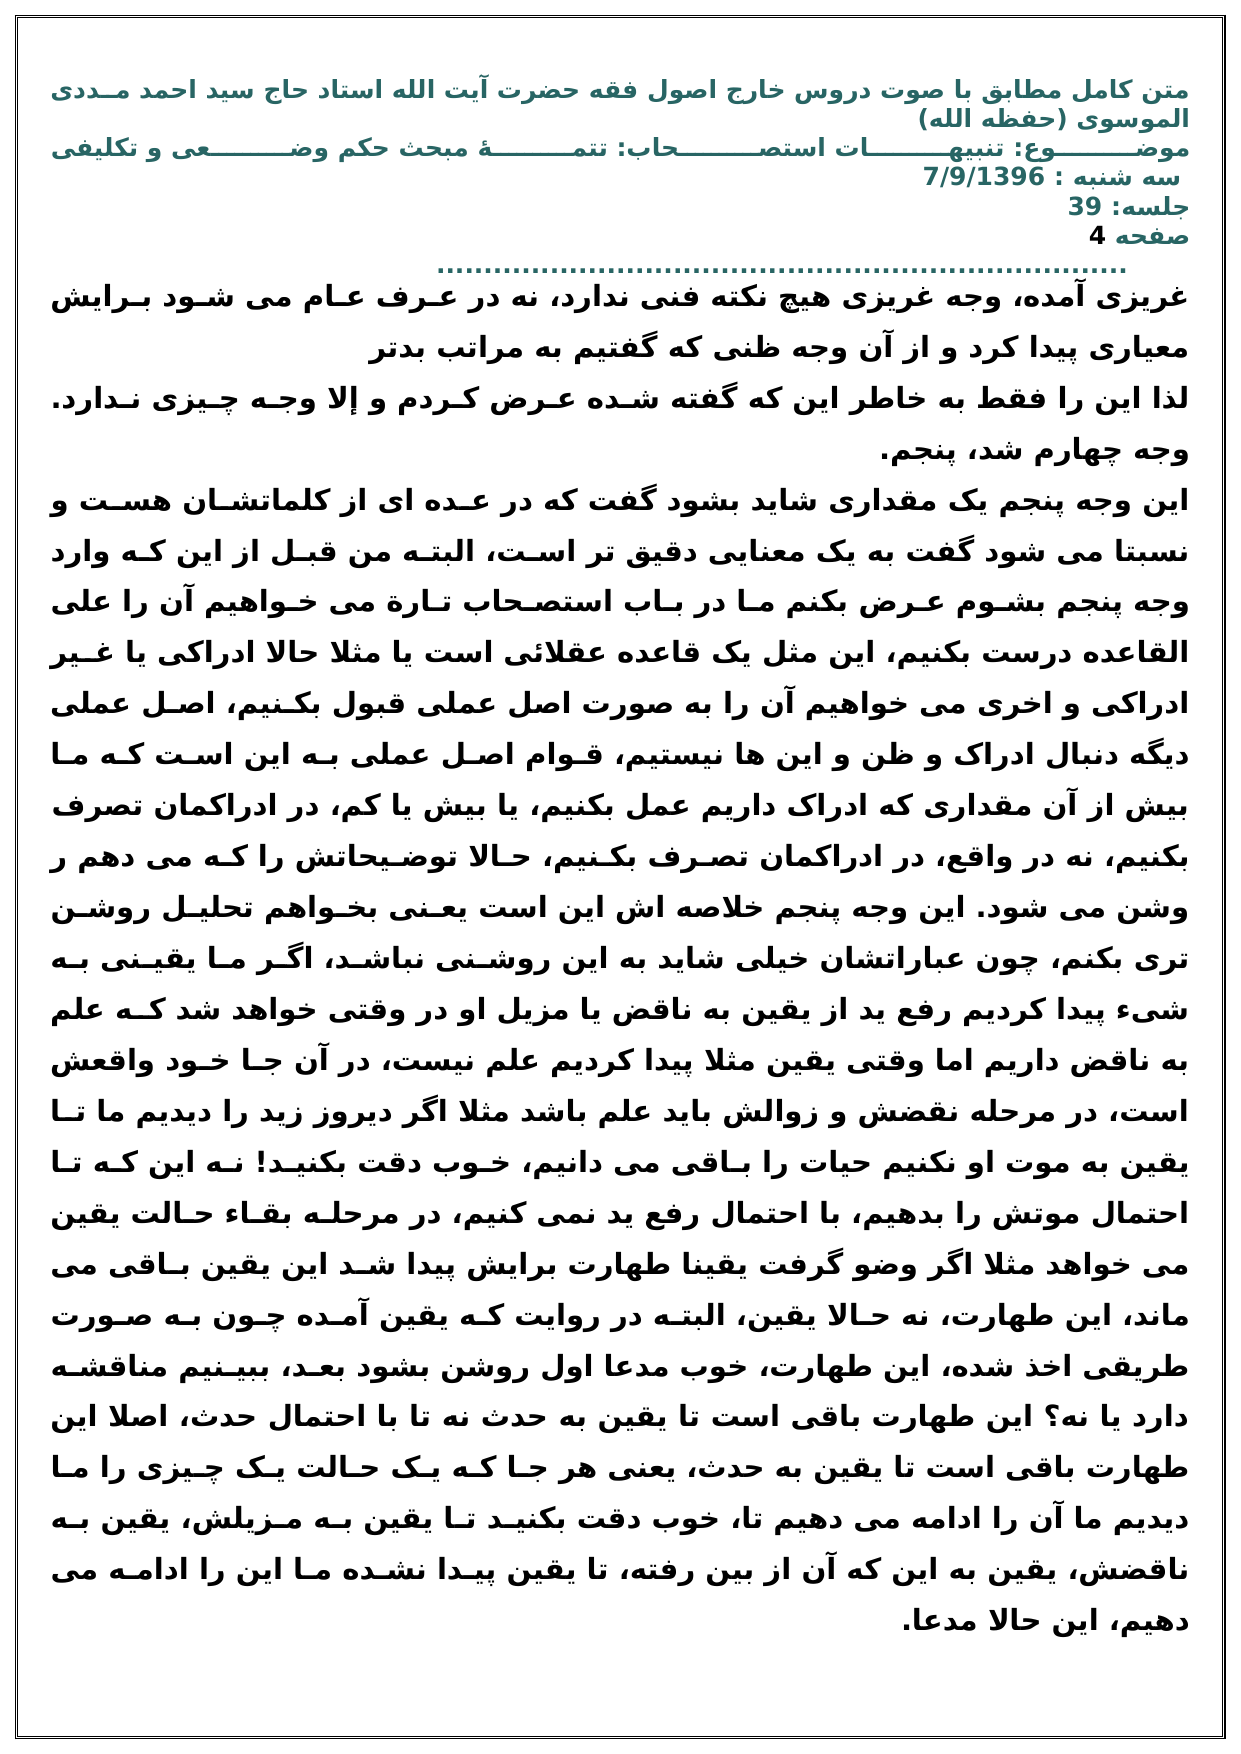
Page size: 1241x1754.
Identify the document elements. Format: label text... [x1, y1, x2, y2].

text این وجه پنجم یک مقداری شاید بشود گفت که در عده ای از کلماتشان هست و نسبتا می شود گفت به یک معنایی دقیق تر است، البته من قبل از این که وارد وجه پنجم بشوم عرض بکنم ما در باب استصحاب تارة می خواهیم آن را علی القاعده درست بکنیم، این مثل یک قاعده عقلائی است یا مثلا حالا ادراکی یا غیر ادراکی و اخری می خواهیم آن را به صورت اصل عملی قبول بکنیم، اصل عملی دیگه دنبال ادراک و ظن و این ها نیستیم، قوام اصل عملی به این است که ما بیش از آن مقداری که ادراک داریم عمل بکنیم، یا بیش یا کم، در ادراکمان تصرف بکنیم، نه در واقع، در ادراکمان تصرف بکنیم، حالا توضیحاتش را که می دهم ر وشن می شود. این وجه پنجم خلاصه اش این است یعنی بخواهم تحلیل روشن تری بکنم، چون عباراتشان خیلی شاید به این روشنی نباشد، اگر ما یقینی به شیء پیدا کردیم رفع ید از یقین به ناقض یا مزیل او در وقتی خواهد شد که علم به ناقض داریم اما وقتی یقین مثلا پیدا کردیم علم نیست، در آن جا خود واقعش است، در مرحله نقضش و زوالش باید علم باشد مثلا اگر دیروز زید را دیدیم ما تا یقین به موت او نکنیم حیات را باقی می دانیم، خوب دقت بکنید! نه این که تا احتمال موتش را بدهیم، با احتمال رفع ید نمی کنیم، در مرحله بقاء حالت یقین می خواهد مثلا اگر وضو گرفت یقینا طهارت برایش پیدا شد این یقین باقی می ماند، این طهارت، نه حالا یقین، البته در روایت که یقین آمده چون به صورت طریقی اخذ شده، این طهارت، خوب مدعا اول روشن بشود بعد، ببینیم مناقشه دارد یا نه؟ این طهارت باقی است تا یقین به حدث نه تا با احتمال حدث، اصلا این طهارت باقی است تا یقین به حدث، یعنی هر جا که یک حالت یک چیزی را ما دیدیم ما آن را ادامه می دهیم تا، خوب دقت بکنید تا یقین به مزیلش، یقین به ناقضش، یقین به این که آن از بین رفته، تا یقین پیدا نشده ما این را ادامه می دهیم، این حالا مدعا. [50, 483, 1190, 1637]
text لذا این را فقط به خاطر این که گفته شده عرض کردم و إلا وجه چیزی ندارد. وجه چهارم شد، پنجم. [50, 381, 1190, 466]
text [50, 279, 1190, 364]
